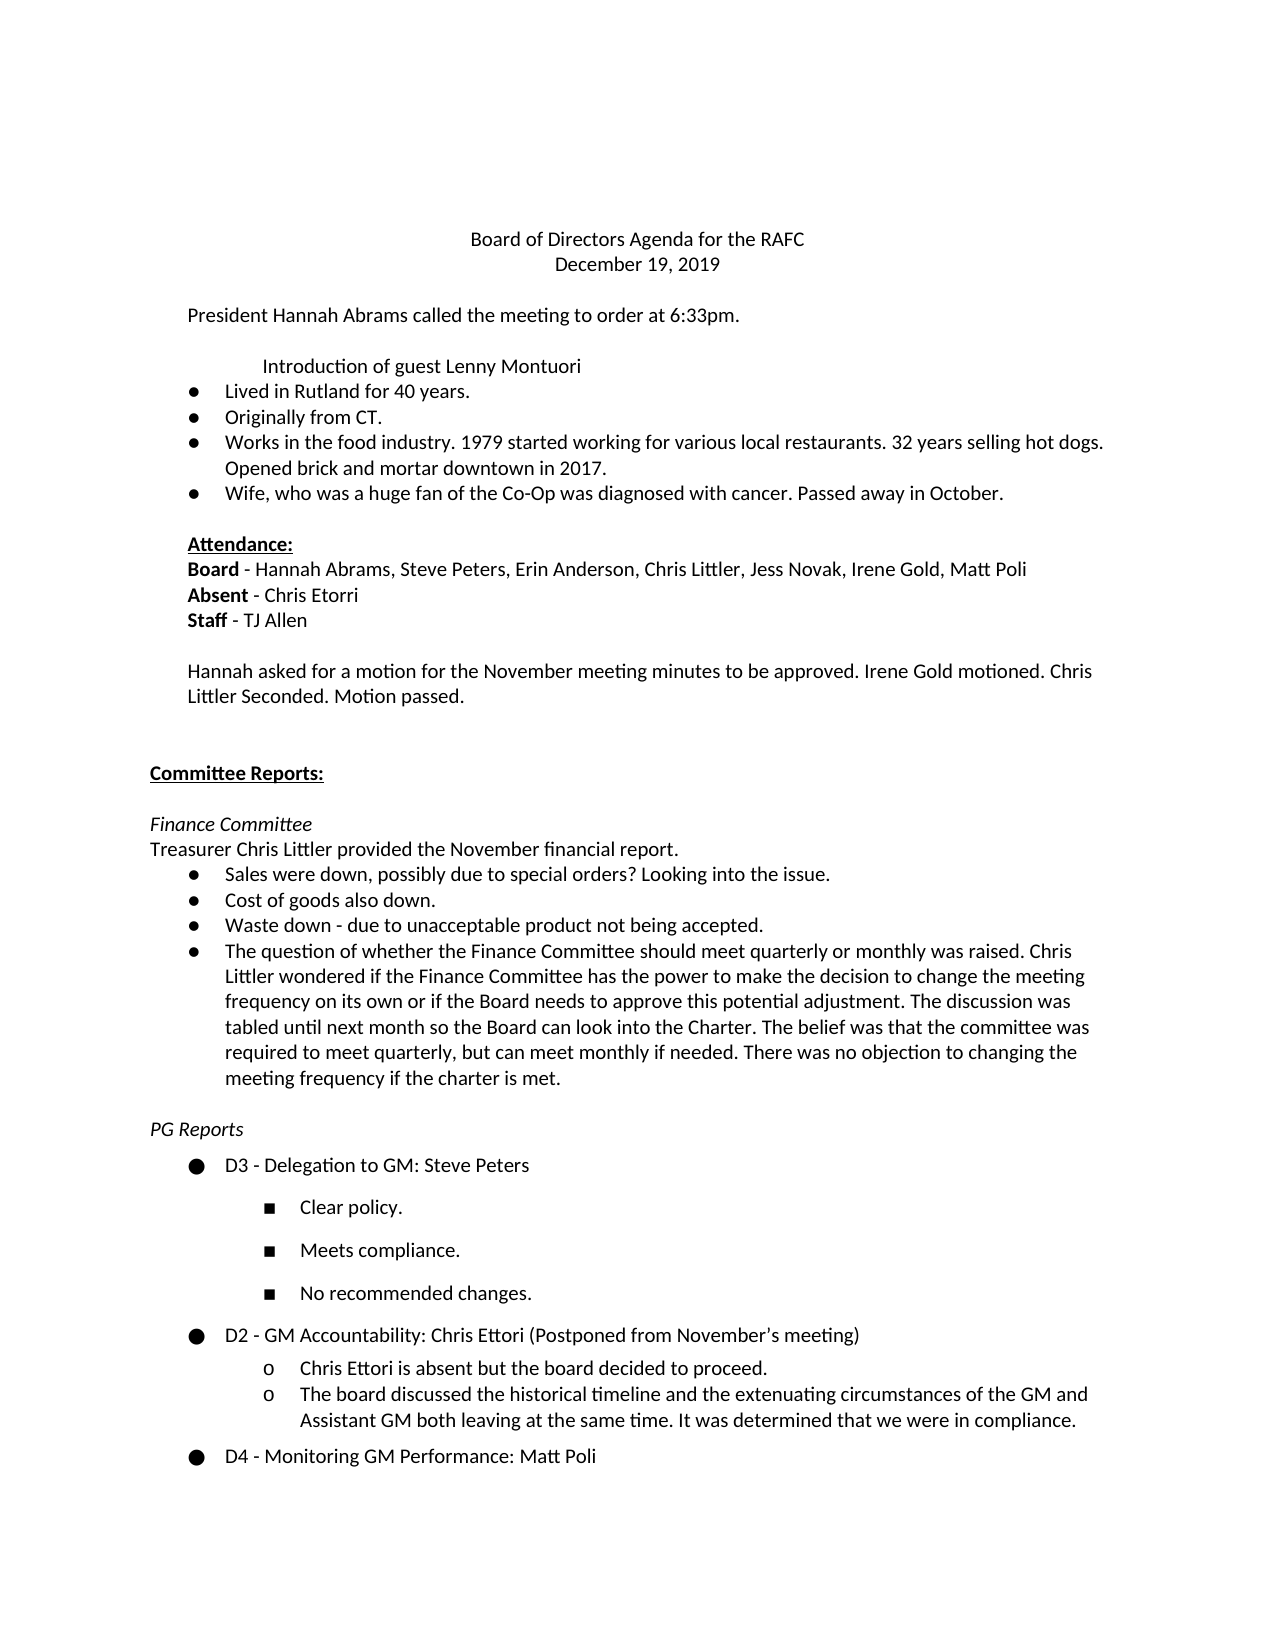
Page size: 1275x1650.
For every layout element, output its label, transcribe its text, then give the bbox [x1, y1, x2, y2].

list Cost of goods also down. [187, 887, 1125, 912]
list D4 - Monitoring GM Performance: Matt Poli [187, 1433, 1125, 1476]
text Staff - TJ Allen [187, 607, 1125, 633]
text Finance Committee [150, 811, 1125, 836]
text Treasurer Chris Littler provided the November financial report. [150, 836, 1125, 862]
list D3 - Delegation to GM: Steve Peters [187, 1141, 1125, 1184]
text Board of Directors Agenda for the RAFC [150, 226, 1125, 252]
list Works in the food industry. 1979 started working for various local restaurants. 32 years selling hot dogs. Opened brick and mortar downtown in 2017. [187, 429, 1125, 480]
list The board discussed the historical timeline and the extenuating circumstances of the GM and Assistant GM both leaving at the same time. It was determined that we were in compliance. [262, 1381, 1125, 1433]
text Introduction of guest Lenny Montuori [262, 353, 1125, 379]
text Board - Hannah Abrams, Steve Peters, Erin Anderson, Chris Littler, Jess Novak, Irene Gold, Matt Poli [187, 557, 1125, 582]
list Chris Ettori is absent but the board decided to proceed. [262, 1355, 1125, 1381]
list Lived in Rutland for 40 years. [187, 379, 1125, 404]
list Wife, who was a huge fan of the Co-Op was diagnosed with cancer. Passed away in October. [187, 480, 1125, 506]
text December 19, 2019 [150, 252, 1125, 277]
list Waste down - due to unacceptable product not being accepted. [187, 912, 1125, 938]
list No recommended changes. [262, 1269, 1125, 1312]
list Sales were down, possibly due to special orders? Looking into the issue. [187, 862, 1125, 887]
list D2 - GM Accountability: Chris Ettori (Postponed from November’s meeting) [187, 1312, 1125, 1355]
list Originally from CT. [187, 404, 1125, 429]
list The question of whether the Finance Committee should meet quarterly or monthly was raised. Chris Littler wondered if the Finance Committee has the power to make the decision to change the meeting frequency on its own or if the Board needs to approve this potential adjustment. The discussion was tabled until next month so the Board can look into the Charter. The belief was that the committee was required to meet quarterly, but can meet monthly if needed. There was no objection to changing the meeting frequency if the charter is met. [187, 938, 1125, 1090]
list Clear policy. [262, 1184, 1125, 1227]
text Hannah asked for a motion for the November meeting minutes to be approved. Irene Gold motioned. Chris Littler Seconded. Motion passed. [187, 658, 1125, 709]
list Meets compliance. [262, 1227, 1125, 1269]
text Attendance: [187, 531, 1125, 557]
text Committee Reports: [150, 760, 1125, 785]
text PG Reports [150, 1116, 1125, 1141]
text Absent - Chris Etorri [187, 582, 1125, 607]
text President Hannah Abrams called the meeting to order at 6:33pm. [187, 302, 1125, 328]
